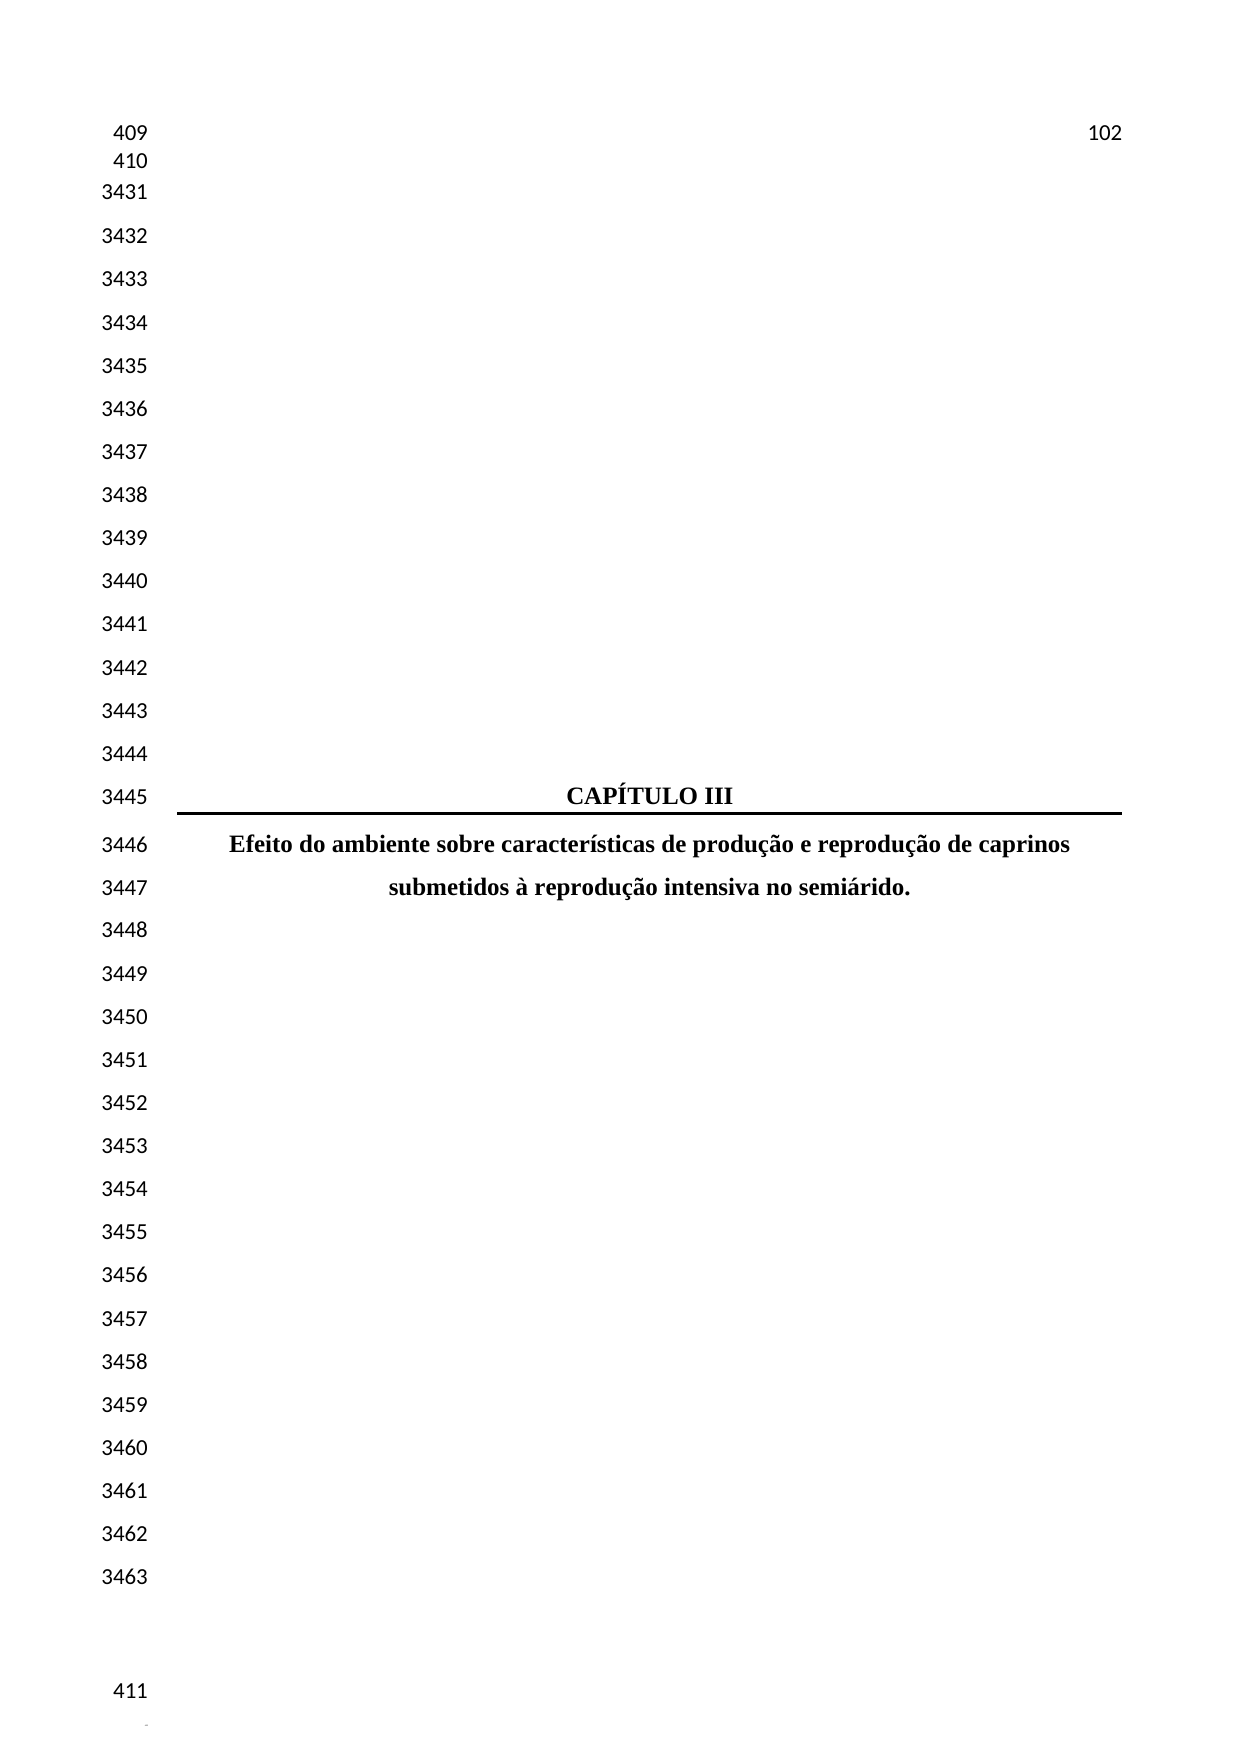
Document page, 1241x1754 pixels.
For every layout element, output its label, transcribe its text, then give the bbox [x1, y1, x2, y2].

text CAPÍTULO III [177, 781, 1122, 812]
text Efeito do ambiente sobre características de produção e reprodução de caprinos submetidos à reprodução intensiva no semiárido. [177, 829, 1122, 901]
